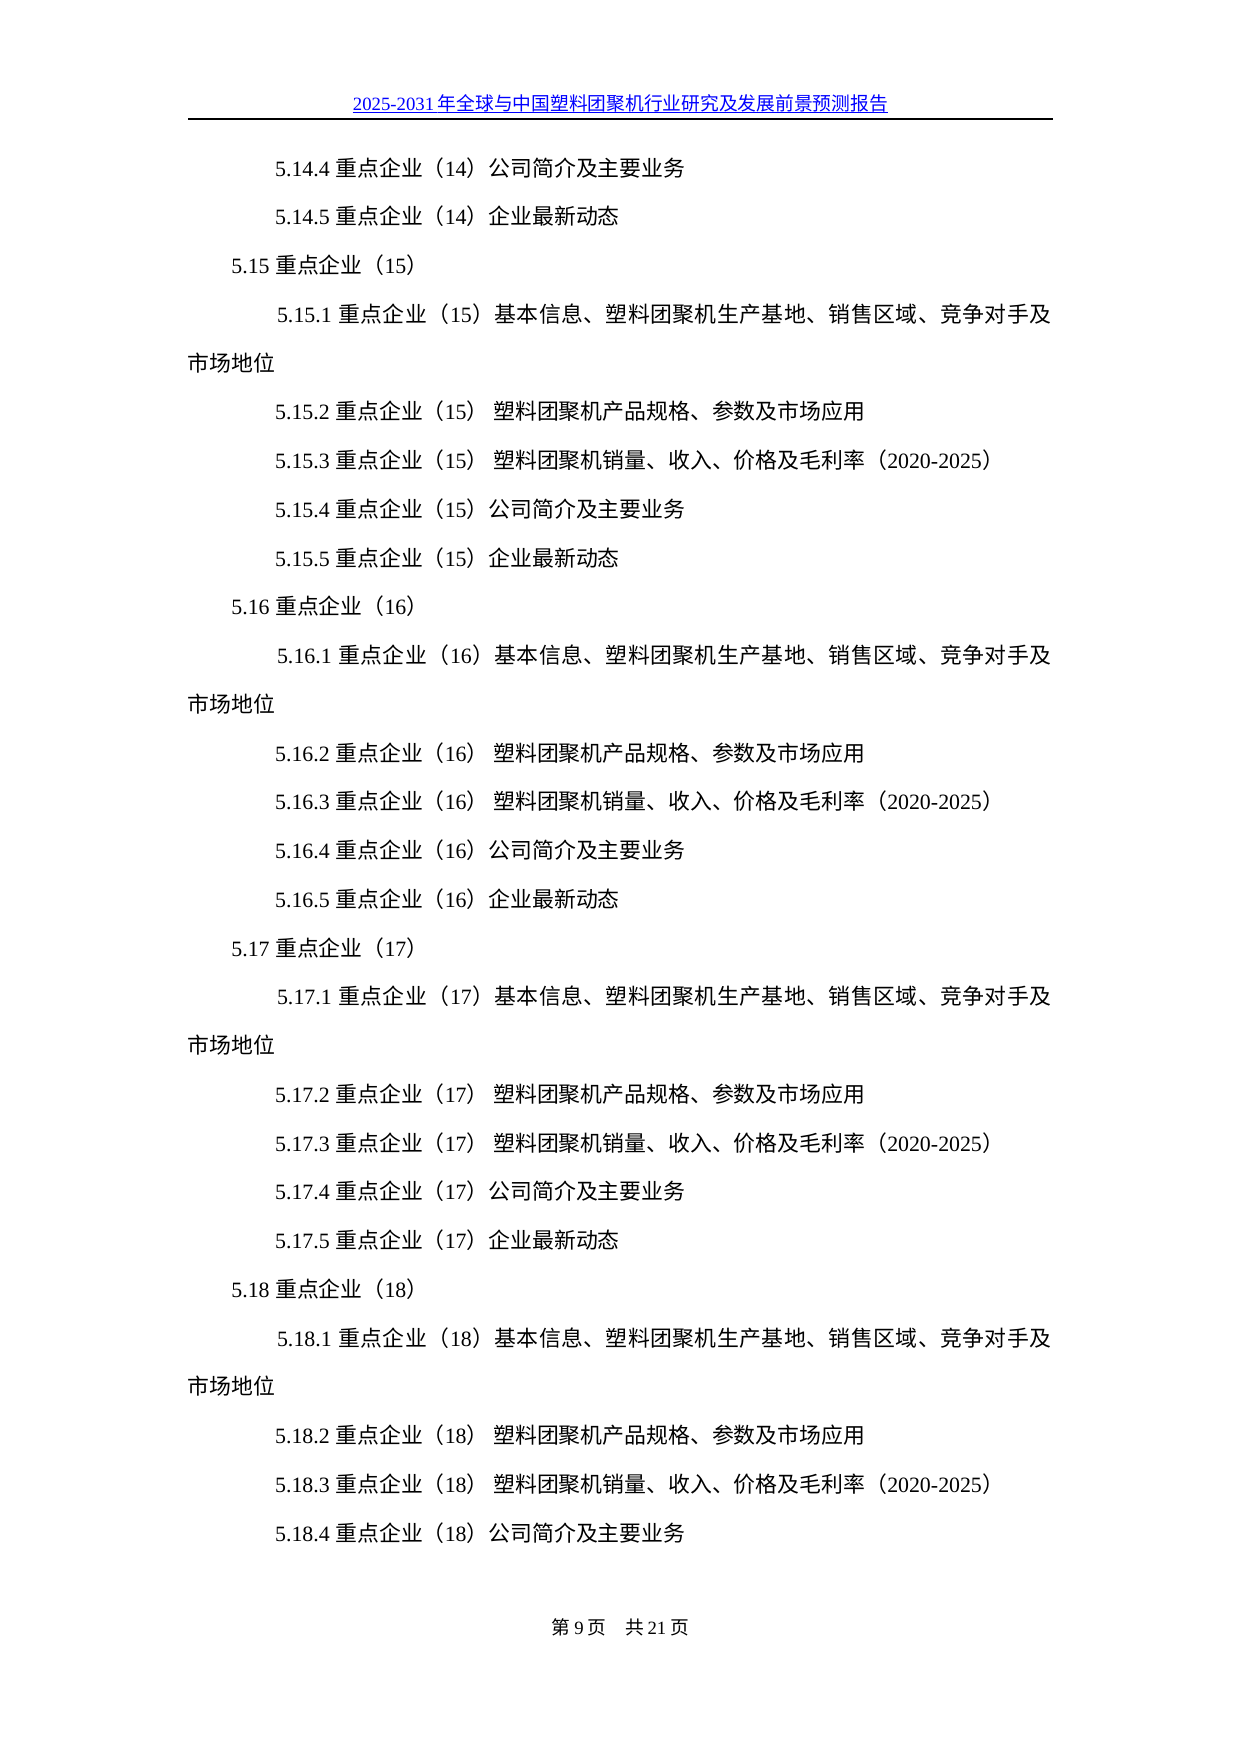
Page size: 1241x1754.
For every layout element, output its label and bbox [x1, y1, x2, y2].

text [187, 150, 1053, 1548]
